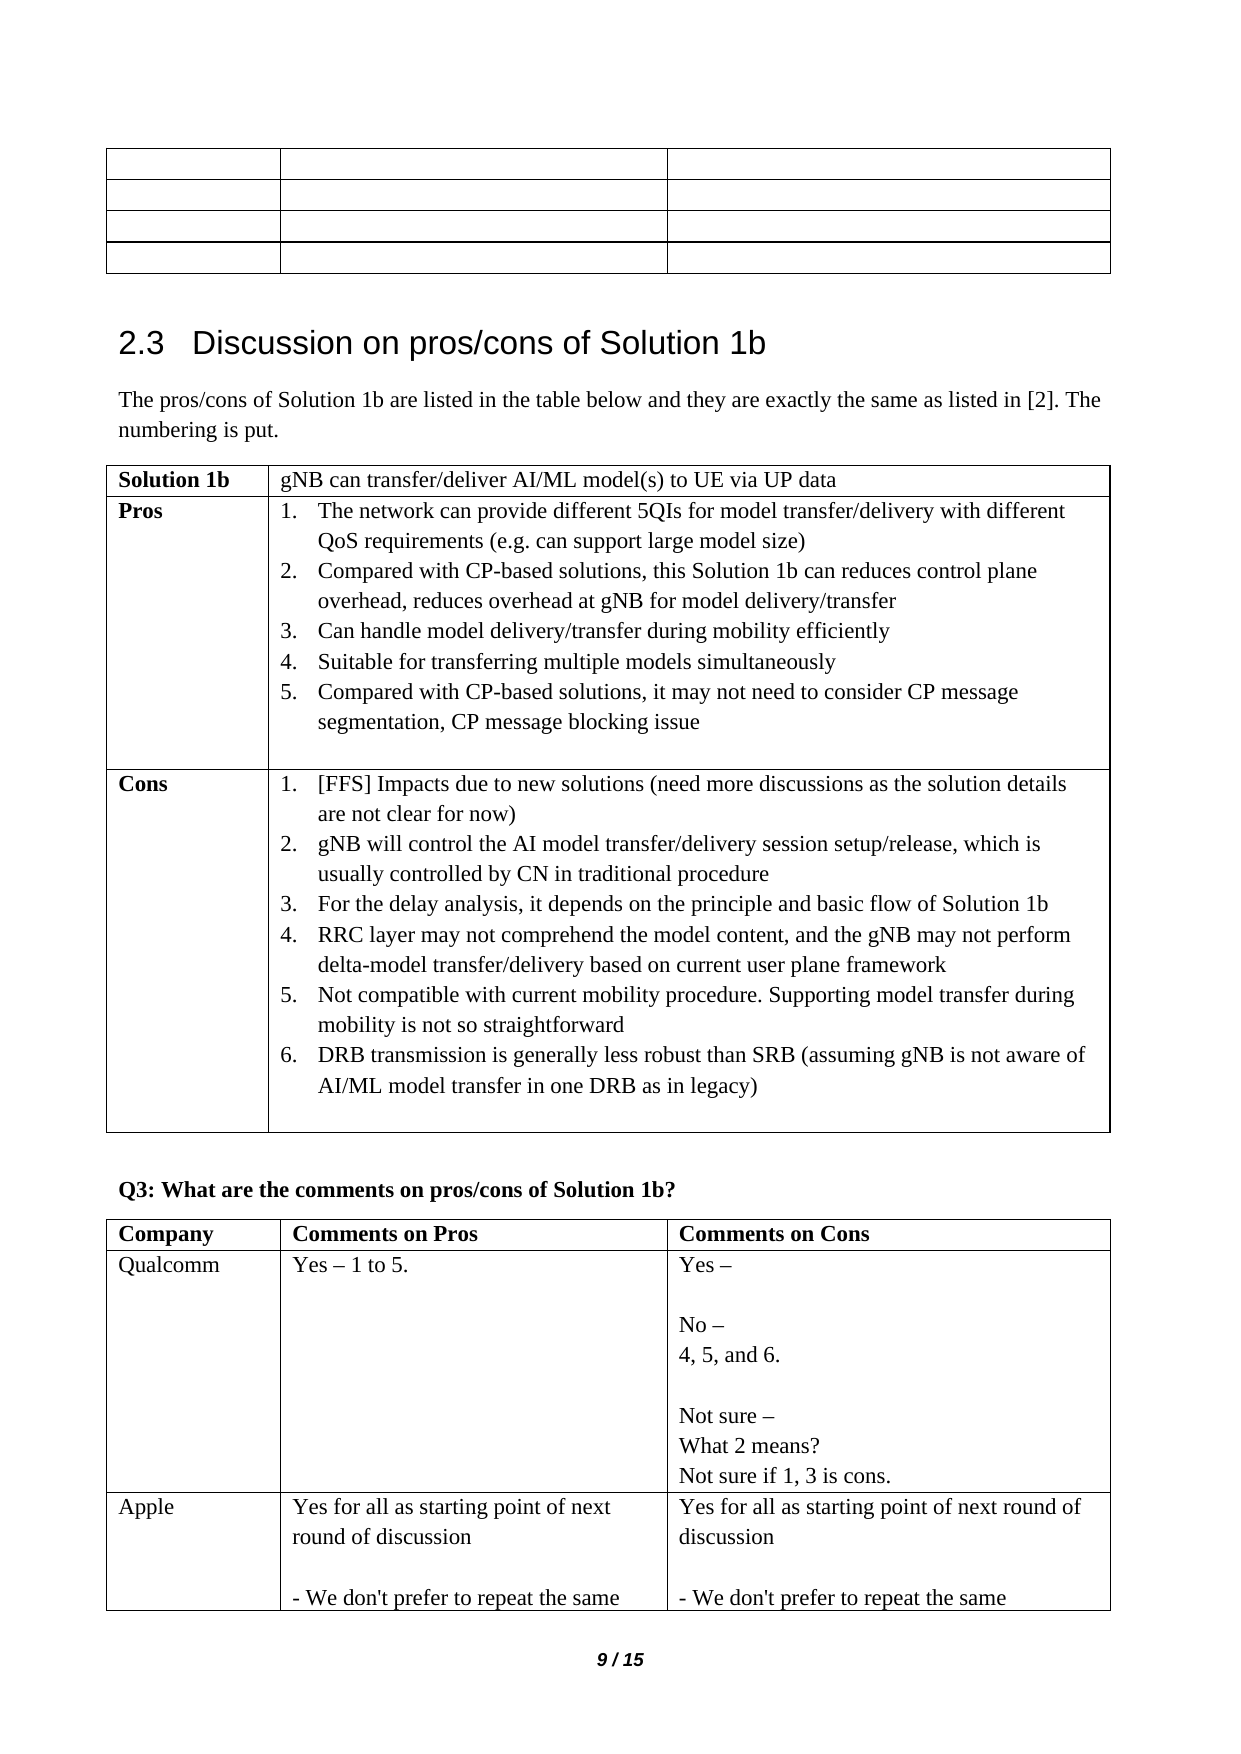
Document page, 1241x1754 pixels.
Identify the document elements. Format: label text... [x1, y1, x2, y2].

table_cell [668, 180, 1110, 210]
table_cell [107, 211, 280, 241]
subtitle 2.3 Discussion on pros/cons of Solution 1b [118, 323, 1122, 361]
table_header gNB can transfer/deliver AI/ML model(s) to UE via UP data [269, 466, 1109, 496]
table_cell [FFS] Impacts due to new solutions (need more discussions as the solution details are not clear for now) gNB will control the AI model transfer/delivery session setup/release, which is usually controlled by CN in traditional procedure For the delay analysis, it depends on the principle and basic flow of Solution 1b RRC layer may not comprehend the model content, and the gNB may not perform delta-model transfer/delivery based on current user plane framework Not compatible with current mobility procedure. Supporting model transfer during mobility is not so straightforward DRB transmission is generally less robust than SRB (assuming gNB is not aware of AI/ML model transfer in one DRB as in legacy) [269, 770, 1109, 1132]
table_cell Apple [107, 1493, 280, 1610]
table_cell [107, 180, 280, 210]
table_cell [107, 243, 280, 273]
table_header Solution 1b [107, 466, 268, 496]
table_cell [281, 180, 667, 210]
table_header Comments on Pros [281, 1220, 667, 1249]
table_cell [281, 211, 667, 241]
table_cell [668, 243, 1110, 273]
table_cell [281, 1493, 667, 1610]
table_header Company [107, 1220, 280, 1249]
table_cell Qualcomm [107, 1251, 280, 1492]
text The pros/cons of Solution 1b are listed in the table below and they are exactly the same as listed in [2]. The numbering is put. [118, 386, 1122, 442]
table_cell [668, 1493, 1110, 1610]
table_cell [107, 149, 280, 179]
table_header Comments on Cons [668, 1220, 1110, 1249]
table_cell [668, 149, 1110, 179]
table_cell [281, 243, 667, 273]
table_cell Pros [107, 497, 268, 769]
table_cell Yes – No – 4, 5, and 6. Not sure – What 2 means? Not sure if 1, 3 is cons. [668, 1251, 1110, 1492]
table_cell [281, 149, 667, 179]
table_cell Cons [107, 770, 268, 1132]
table_cell Yes – 1 to 5. [281, 1251, 667, 1492]
table_cell The network can provide different 5QIs for model transfer/delivery with different QoS requirements (e.g. can support large model size) Compared with CP-based solutions, this Solution 1b can reduces control plane overhead, reduces overhead at gNB for model delivery/transfer Can handle model delivery/transfer during mobility efficiently Suitable for transferring multiple models simultaneously Compared with CP-based solutions, it may not need to consider CP message segmentation, CP message blocking issue [269, 497, 1109, 769]
table_cell [668, 211, 1110, 241]
text Q3: What are the comments on pros/cons of Solution 1b? [118, 1176, 1122, 1202]
